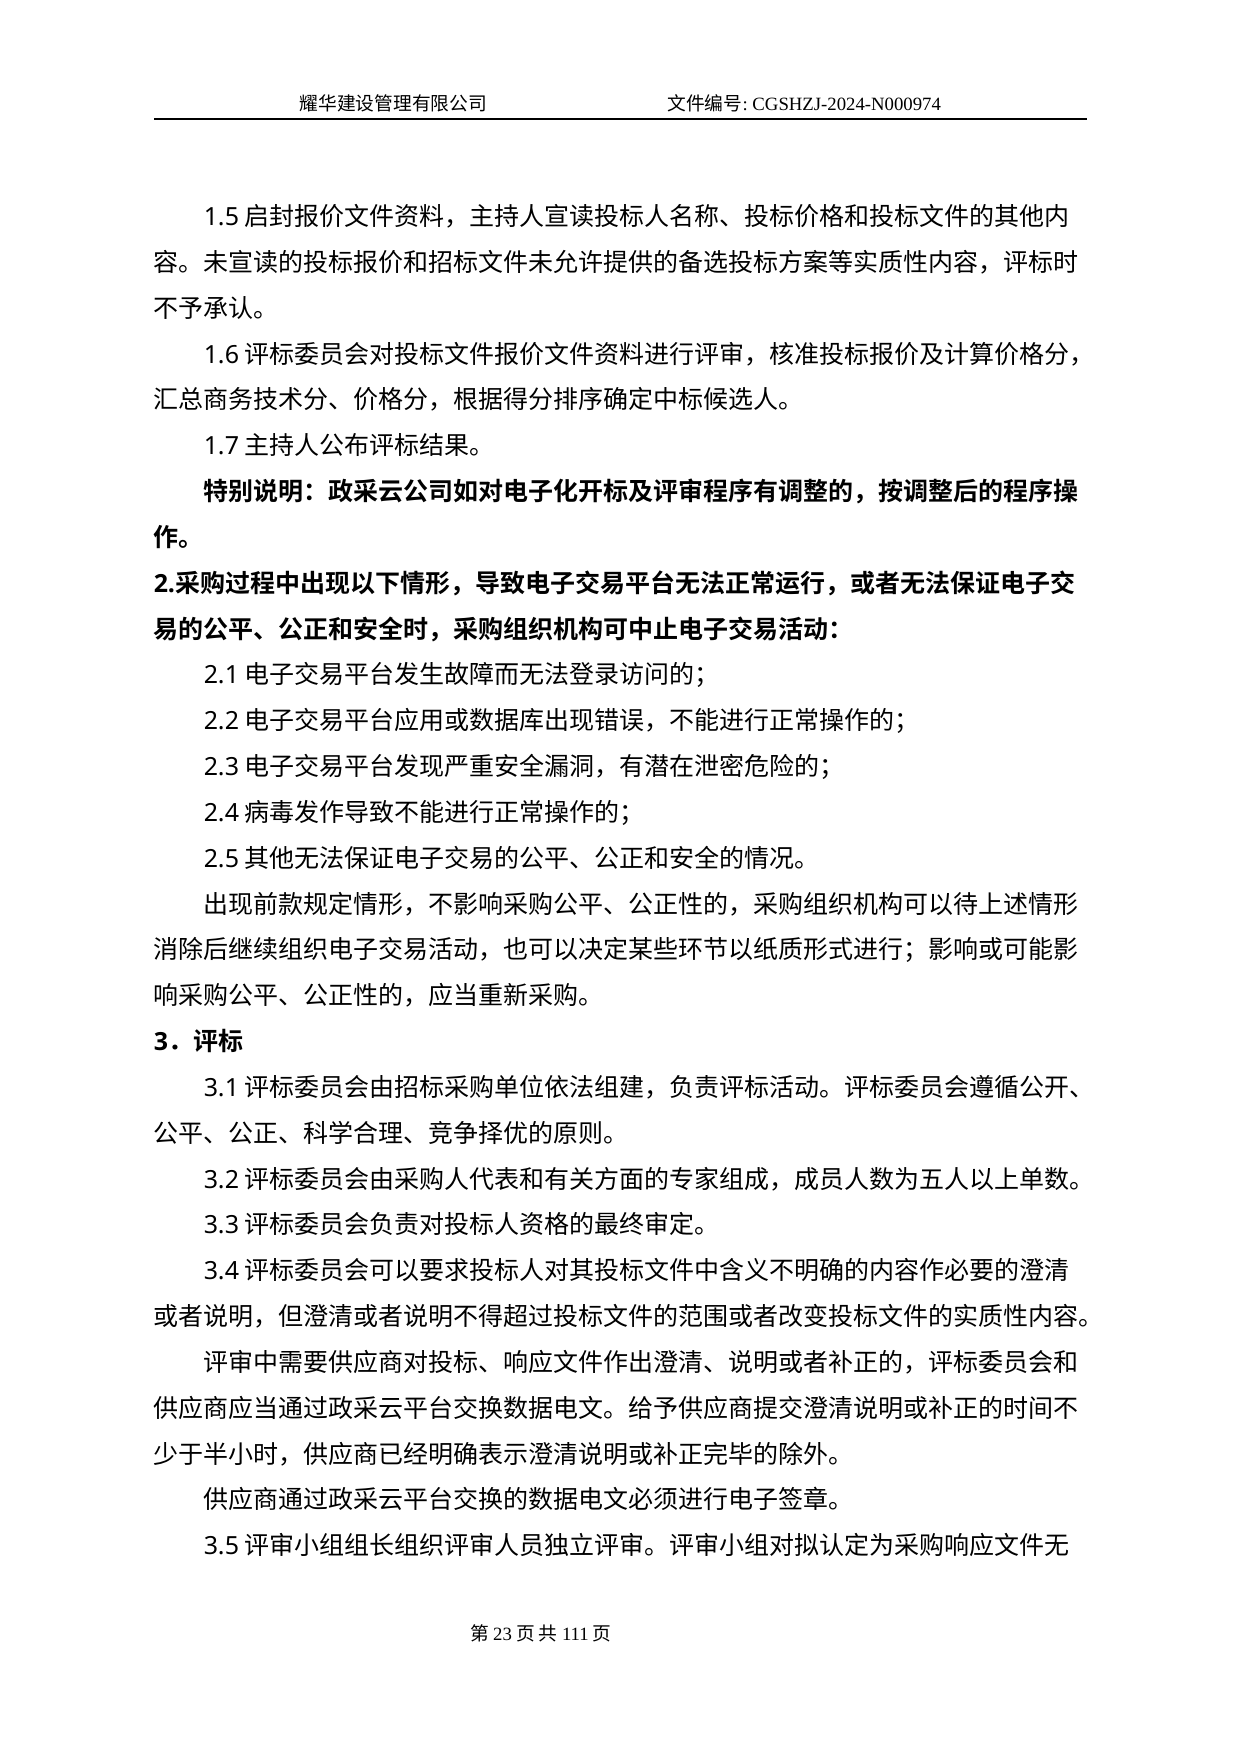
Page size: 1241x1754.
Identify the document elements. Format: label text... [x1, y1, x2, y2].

text 2.采购过程中出现以下情形，导致电子交易平台无法正常运行，或者无法保证电子交易的公平、公正和安全时，采购组织机构可中止电子交易活动： [153, 556, 1087, 647]
text 3.2评标委员会由采购人代表和有关方面的专家组成，成员人数为五人以上单数。 [153, 1151, 1087, 1197]
text 评审中需要供应商对投标、响应文件作出澄清、说明或者补正的，评标委员会和供应商应当通过政采云平台交换数据电文。给予供应商提交澄清说明或补正的时间不少于半小时，供应商已经明确表示澄清说明或补正完毕的除外。 [153, 1335, 1087, 1472]
text 2.1电子交易平台发生故障而无法登录访问的； [153, 647, 1087, 693]
text 2.3电子交易平台发现严重安全漏洞，有潜在泄密危险的； [153, 739, 1087, 785]
text 特别说明：政采云公司如对电子化开标及评审程序有调整的，按调整后的程序操作。 [153, 464, 1087, 556]
text 2.2电子交易平台应用或数据库出现错误，不能进行正常操作的； [153, 693, 1087, 739]
text 3.4评标委员会可以要求投标人对其投标文件中含义不明确的内容作必要的澄清或者说明，但澄清或者说明不得超过投标文件的范围或者改变投标文件的实质性内容。 [153, 1243, 1087, 1335]
text 3．评标 [153, 1014, 1087, 1060]
text 出现前款规定情形，不影响采购公平、公正性的，采购组织机构可以待上述情形消除后继续组织电子交易活动，也可以决定某些环节以纸质形式进行；影响或可能影响采购公平、公正性的，应当重新采购。 [153, 876, 1087, 1014]
text 2.5其他无法保证电子交易的公平、公正和安全的情况。 [153, 831, 1087, 876]
text 供应商通过政采云平台交换的数据电文必须进行电子签章。 [153, 1472, 1087, 1518]
text 3.3评标委员会负责对投标人资格的最终审定。 [153, 1197, 1087, 1243]
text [153, 1518, 1087, 1564]
text 2.4病毒发作导致不能进行正常操作的； [153, 785, 1087, 831]
text 1.7主持人公布评标结果。 [153, 418, 1087, 464]
text 3.1评标委员会由招标采购单位依法组建，负责评标活动。评标委员会遵循公开、公平、公正、科学合理、竞争择优的原则。 [153, 1060, 1087, 1151]
text 1.6评标委员会对投标文件报价文件资料进行评审，核准投标报价及计算价格分，汇总商务技术分、价格分，根据得分排序确定中标候选人。 [153, 326, 1087, 418]
text 1.5启封报价文件资料，主持人宣读投标人名称、投标价格和投标文件的其他内容。未宣读的投标报价和招标文件未允许提供的备选投标方案等实质性内容，评标时不予承认。 [153, 189, 1087, 326]
